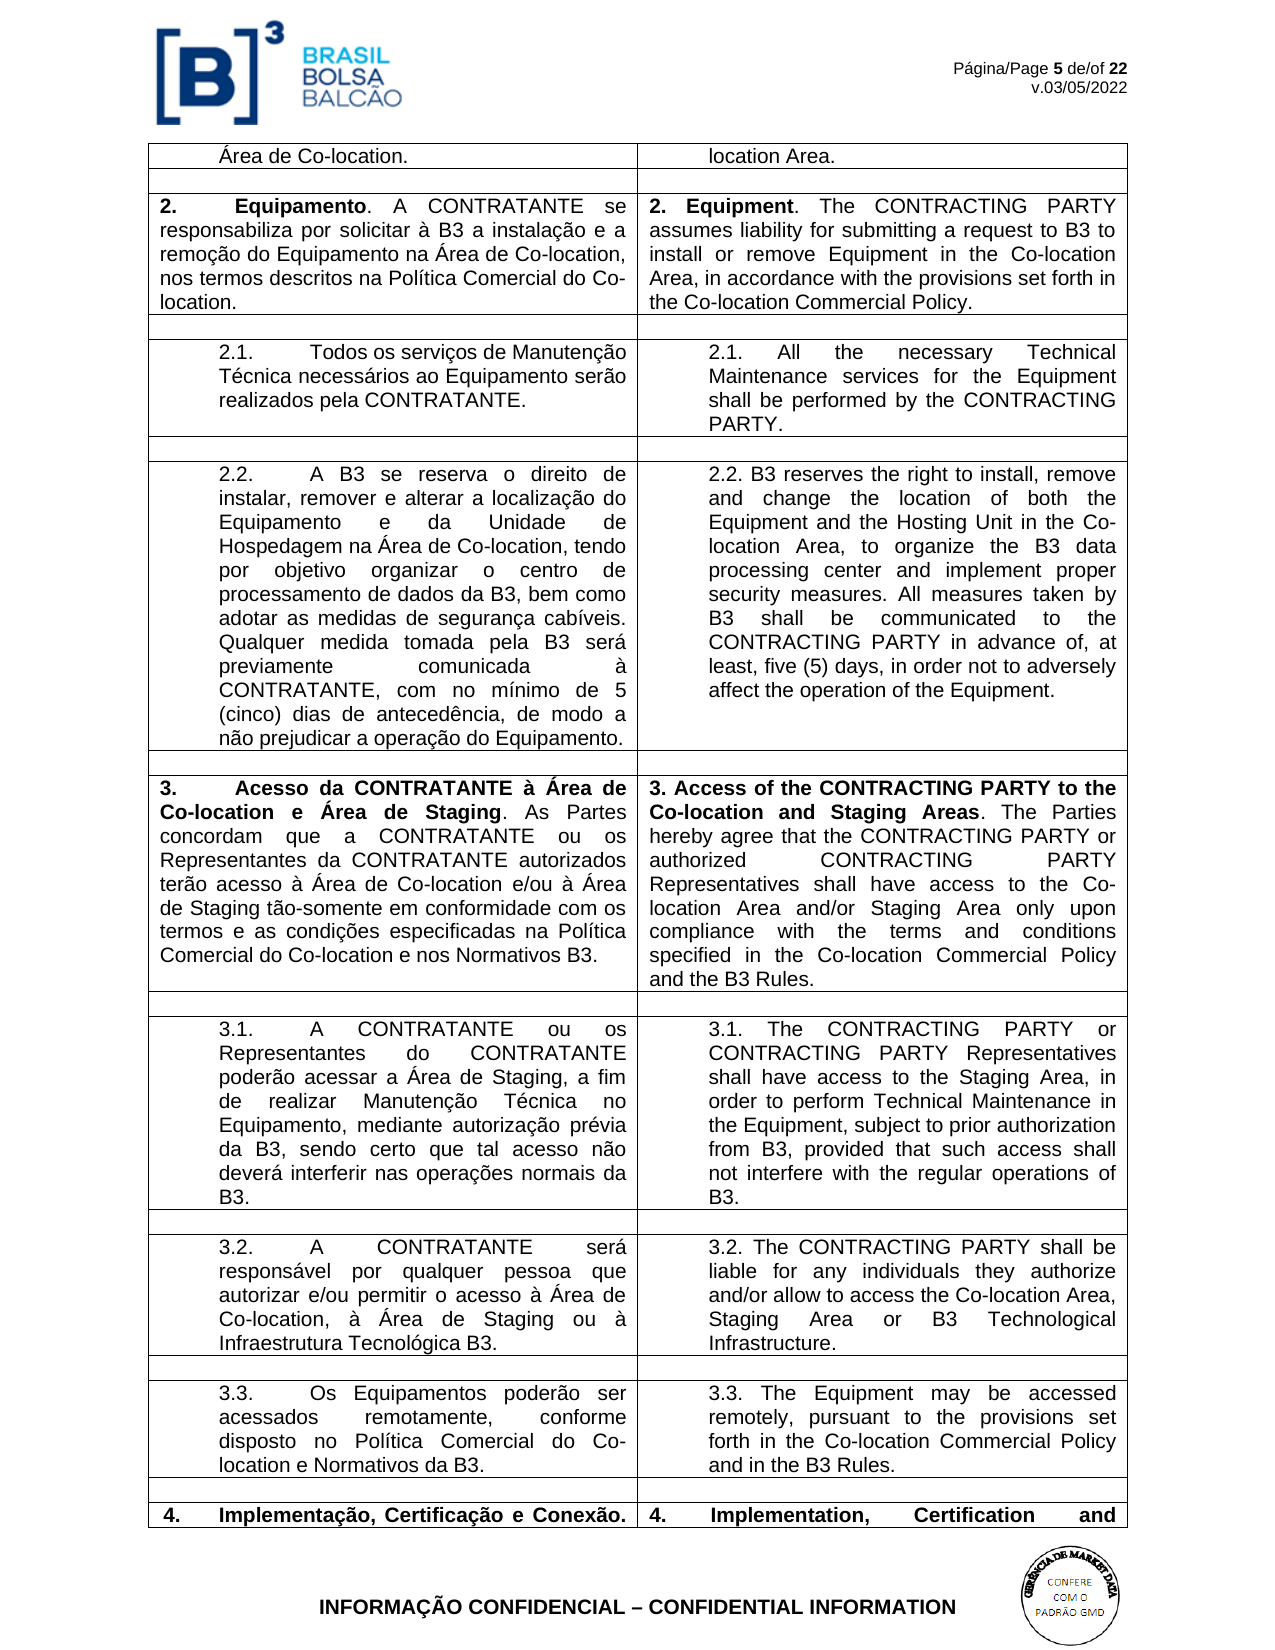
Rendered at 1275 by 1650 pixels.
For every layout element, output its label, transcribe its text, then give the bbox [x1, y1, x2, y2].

table_cell [149, 169, 637, 193]
table_cell Equipamento. A CONTRATANTE se responsabiliza por solicitar à B3 a instalação e a remoção do Equipamento na Área de Co-location, nos termos descritos na Política Comercial do Co-location. [149, 194, 637, 314]
table_cell [149, 315, 637, 339]
table_cell 2.1. All the necessary Technical Maintenance services for the Equipment shall be performed by the CONTRACTING PARTY. [638, 340, 1127, 436]
table_cell [638, 751, 1127, 774]
table_cell [638, 315, 1127, 339]
table_cell [638, 992, 1127, 1016]
table_cell [638, 437, 1127, 461]
table_cell [149, 992, 637, 1016]
table_cell [149, 437, 637, 461]
table_cell 3.2. The CONTRACTING PARTY shall be liable for any individuals they authorize and/or allow to access the Co-location Area, Staging Area or B3 Technological Infrastructure. [638, 1235, 1127, 1355]
table_cell [149, 1210, 637, 1234]
table_cell Os Equipamentos poderão ser acessados remotamente, conforme disposto no Política Comercial do Co-location e Normativos da B3. [149, 1381, 637, 1477]
table_cell 3.3. The Equipment may be accessed remotely, pursuant to the provisions set forth in the Co-location Commercial Policy and in the B3 Rules. [638, 1381, 1127, 1477]
table_cell [638, 169, 1127, 193]
table_cell 2.2. B3 reserves the right to install, remove and change the location of both the Equipment and the Hosting Unit in the Co-location Area, to organize the B3 data processing center and implement proper security measures. All measures taken by B3 shall be communicated to the CONTRACTING PARTY in advance of, at least, five (5) days, in order not to adversely affect the operation of the Equipment. [638, 462, 1127, 749]
table_cell A CONTRATANTE será responsável por qualquer pessoa que autorizar e/ou permitir o acesso à Área de Co-location, à Área de Staging ou à Infraestrutura Tecnológica B3. [149, 1235, 637, 1355]
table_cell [149, 1503, 637, 1527]
table_cell [638, 1210, 1127, 1234]
table_cell A B3 se reserva o direito de instalar, remover e alterar a localização do Equipamento e da Unidade de Hospedagem na Área de Co-location, tendo por objetivo organizar o centro de processamento de dados da B3, bem como adotar as medidas de segurança cabíveis. Qualquer medida tomada pela B3 será previamente comunicada à CONTRATANTE, com no mínimo de 5 (cinco) dias de antecedência, de modo a não prejudicar a operação do Equipamento. [149, 462, 637, 749]
table_cell [149, 751, 637, 774]
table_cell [638, 1503, 1127, 1527]
table_cell A CONTRATANTE ou os Representantes do CONTRATANTE poderão acessar a Área de Staging, a fim de realizar Manutenção Técnica no Equipamento, mediante autorização prévia da B3, sendo certo que tal acesso não deverá interferir nas operações normais da B3. [149, 1017, 637, 1209]
table_cell [638, 1478, 1127, 1502]
table_cell 2. Equipment. The CONTRACTING PARTY assumes liability for submitting a request to B3 to install or remove Equipment in the Co-location Area, in accordance with the provisions set forth in the Co-location Commercial Policy. [638, 194, 1127, 314]
picture [147, 16, 412, 125]
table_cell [149, 144, 637, 168]
table_cell Todos os serviços de Manutenção Técnica necessários ao Equipamento serão realizados pela CONTRATANTE. [149, 340, 637, 436]
table_cell [149, 1478, 637, 1502]
picture [1014, 1543, 1128, 1650]
table_cell Acesso da CONTRATANTE à Área de Co-location e Área de Staging. As Partes concordam que a CONTRATANTE ou os Representantes da CONTRATANTE autorizados terão acesso à Área de Co-location e/ou à Área de Staging tão-somente em conformidade com os termos e as condições especificadas na Política Comercial do Co-location e nos Normativos B3. [149, 776, 637, 991]
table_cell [638, 144, 1127, 168]
table_cell 3.1. The CONTRACTING PARTY or CONTRACTING PARTY Representatives shall have access to the Staging Area, in order to perform Technical Maintenance in the Equipment, subject to prior authorization from B3, provided that such access shall not interfere with the regular operations of B3. [638, 1017, 1127, 1209]
table_cell [638, 1356, 1127, 1380]
table_cell 3. Access of the CONTRACTING PARTY to the Co-location and Staging Areas. The Parties hereby agree that the CONTRACTING PARTY or authorized CONTRACTING PARTY Representatives shall have access to the Co-location Area and/or Staging Area only upon compliance with the terms and conditions specified in the Co-location Commercial Policy and the B3 Rules. [638, 776, 1127, 991]
table_cell [149, 1356, 637, 1380]
